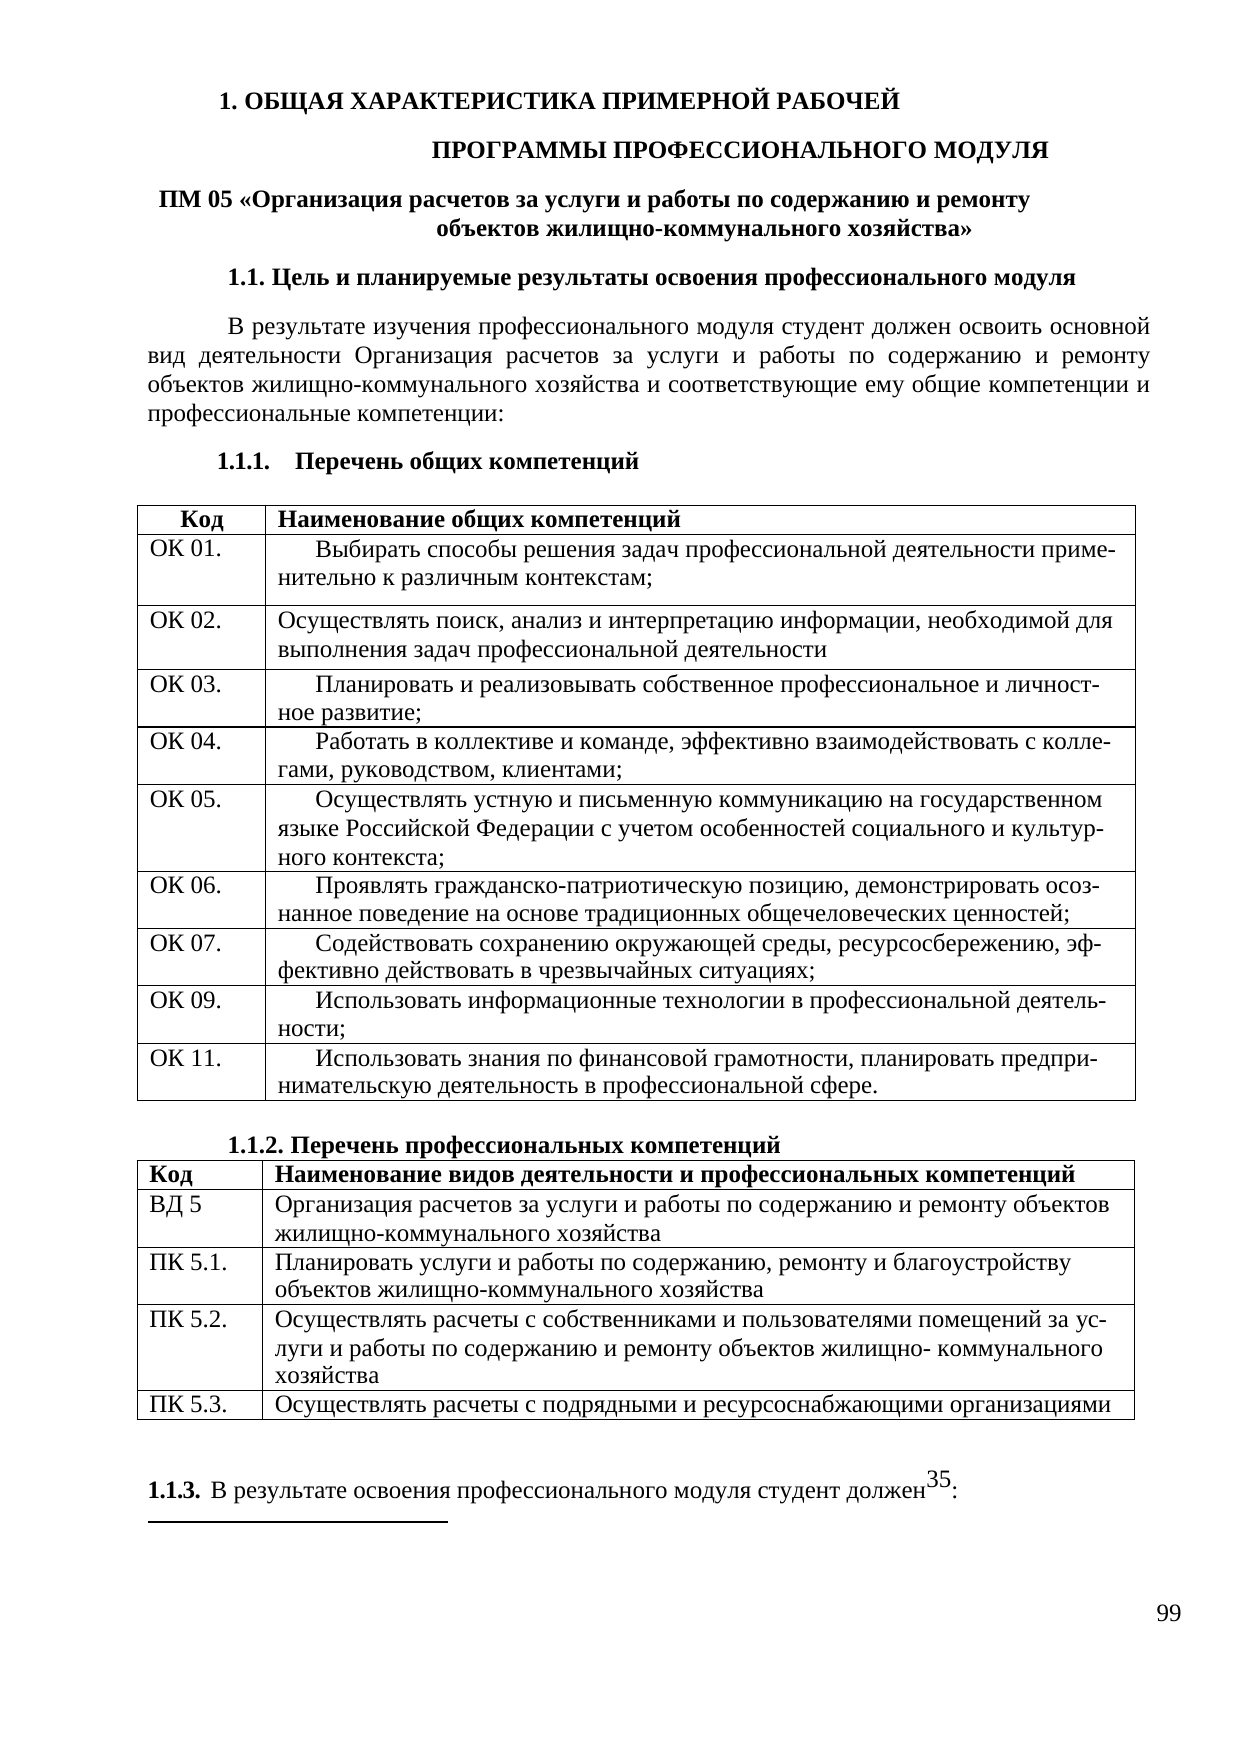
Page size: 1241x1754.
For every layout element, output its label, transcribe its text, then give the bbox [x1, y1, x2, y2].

text ПМ 05 «Организация расчетов за услуги и работы по содержанию и ремонту объектов жилищно-коммунального хозяйства» [158, 185, 1140, 242]
table_cell Осуществлять поиск, анализ и интерпретацию информации, необходимой для выполнения задач профессиональной деятельности [266, 606, 1135, 669]
list Перечень профессиональных компетенций [227, 1131, 1176, 1159]
table_cell ПК 5.1. [138, 1248, 262, 1304]
table_header Наименование видов деятельности и профессиональных компетенций [263, 1161, 1134, 1188]
table_cell Проявлять гражданско-патриотическую позицию, демонстрировать осоз- нанное поведение на основе традиционных общечеловеческих ценностей; [266, 872, 1135, 928]
table_header Наименование общих компетенций [266, 506, 1135, 533]
table_cell ОК 07. [138, 929, 265, 985]
table_cell ОК 05. [138, 785, 265, 871]
table_cell Осуществлять расчеты с подрядными и ресурсоснабжающими организациями [263, 1391, 1134, 1419]
list Цель и планируемые результаты освоения профессионального модуля [227, 262, 1176, 291]
table_cell ОК 11. [138, 1044, 265, 1100]
table_cell ОК 04. [138, 728, 265, 784]
subtitle Перечень общих компетенций [217, 446, 1176, 475]
table_cell Планировать и реализовывать собственное профессиональное и личност- ное развитие; [266, 670, 1135, 726]
table_cell ОК 06. [138, 872, 265, 928]
table_cell ОК 09. [138, 986, 265, 1043]
table_cell Выбирать способы решения задач профессиональной деятельности приме- нительно к различным контекстам; [266, 535, 1135, 605]
table_cell ОК 01. [138, 535, 265, 605]
table_cell Организация расчетов за услуги и работы по содержанию и ремонту объектов жилищно-коммунального хозяйства [263, 1190, 1134, 1247]
table_cell Планировать услуги и работы по содержанию, ремонту и благоустройству объектов жилищно-коммунального хозяйства [263, 1248, 1134, 1304]
table_header Код [138, 506, 265, 533]
table_cell ОК 02. [138, 606, 265, 669]
table_cell ПК 5.3. [138, 1391, 262, 1419]
table_header Код [138, 1161, 262, 1188]
table_cell Использовать знания по финансовой грамотности, планировать предпри- нимательскую деятельность в профессиональной сфере. [266, 1044, 1135, 1100]
table_cell Содействовать сохранению окружающей среды, ресурсосбережению, эф- фективно действовать в чрезвычайных ситуациях; [266, 929, 1135, 985]
list ОБЩАЯ ХАРАКТЕРИСТИКА ПРИМЕРНОЙ РАБОЧЕЙ ПРОГРАММЫ ПРОФЕССИОНАЛЬНОГО МОДУЛЯ [218, 86, 1081, 164]
table_cell Осуществлять устную и письменную коммуникацию на государственном языке Российской Федерации с учетом особенностей социального и культур- ного контекста; [266, 785, 1135, 871]
table_cell Использовать информационные технологии в профессиональной деятель- ности; [266, 986, 1135, 1043]
text В результате изучения профессионального модуля студент должен освоить основной вид деятельности Организация расчетов за услуги и работы по содержанию и ремонту объектов жилищно-коммунального хозяйства и соответствующие ему общие компетенции и профессиональные компетенции: [147, 311, 1151, 426]
table_cell Осуществлять расчеты с собственниками и пользователями помещений за ус- луги и работы по содержанию и ремонту объектов жилищно- коммунального хозяйства [263, 1305, 1134, 1390]
table_cell Работать в коллективе и команде, эффективно взаимодействовать с колле- гами, руководством, клиентами; [266, 728, 1135, 784]
table_cell ВД 5 [138, 1190, 262, 1247]
table_cell ОК 03. [138, 670, 265, 726]
table_cell ПК 5.2. [138, 1305, 262, 1390]
list В результате освоения профессионального модуля студент должен35: [147, 1464, 1176, 1504]
